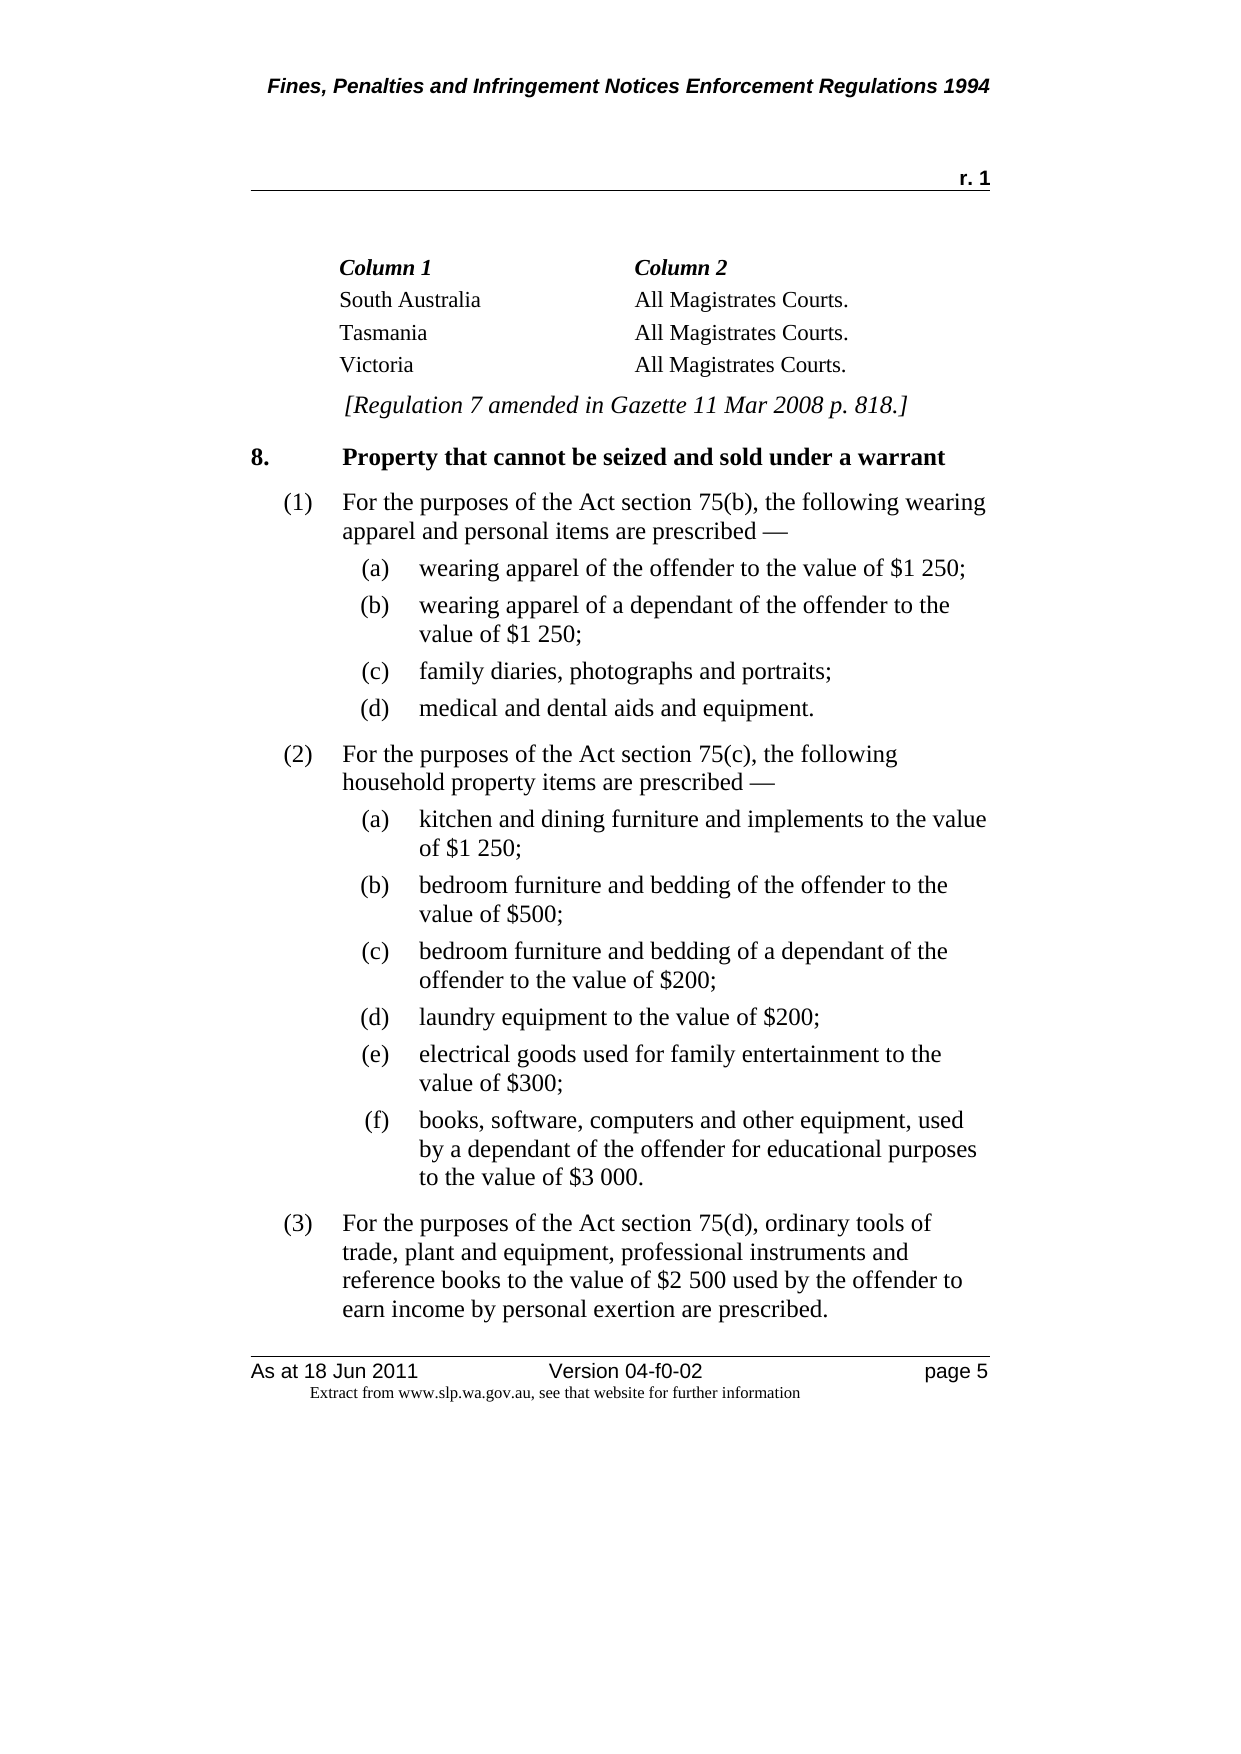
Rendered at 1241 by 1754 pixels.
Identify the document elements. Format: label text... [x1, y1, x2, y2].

text (d) laundry equipment to the value of $200; [251, 1002, 990, 1031]
text (f) books, software, computers and other equipment, used by a dependant of the offender for educational purposes to the value of $3 000. [251, 1105, 990, 1191]
table_cell All Magistrates Courts. [620, 280, 989, 313]
table_cell [325, 345, 620, 378]
table_cell [325, 280, 620, 313]
text (3) For the purposes of the Act section 75(d), ordinary tools of trade, plant and equipment, professional instruments and reference books to the value of $2 500 used by the offender to earn income by personal exertion are prescribed. [251, 1208, 990, 1323]
text (c) family diaries, photographs and portraits; [251, 656, 990, 685]
text (a) kitchen and dining furniture and implements to the value of $1 250; [251, 804, 990, 862]
text [Regulation 7 amended in Gazette 11 Mar 2008 p. 818.] [251, 390, 990, 419]
text (b) bedroom furniture and bedding of the offender to the value of $500; [251, 870, 990, 928]
text (d) medical and dental aids and equipment. [251, 693, 990, 722]
text (1) For the purposes of the Act section 75(b), the following wearing apparel and personal items are prescribed — [251, 487, 990, 545]
text (a) wearing apparel of the offender to the value of $1 250; [251, 553, 990, 582]
text (e) electrical goods used for family entertainment to the value of $300; [251, 1039, 990, 1097]
text (c) bedroom furniture and bedding of a dependant of the offender to the value of $200; [251, 936, 990, 994]
table_header Column 2 [620, 248, 989, 280]
table_cell All Magistrates Courts. [620, 345, 989, 378]
table_cell All Magistrates Courts. [620, 313, 989, 345]
table_cell [325, 313, 620, 345]
text (b) wearing apparel of a dependant of the offender to the value of $1 250; [251, 590, 990, 648]
text (2) For the purposes of the Act section 75(c), the following household property items are prescribed — [251, 739, 990, 796]
table_header Column 1 [325, 248, 620, 280]
subtitle 8. Property that cannot be seized and sold under a warrant [251, 442, 990, 471]
